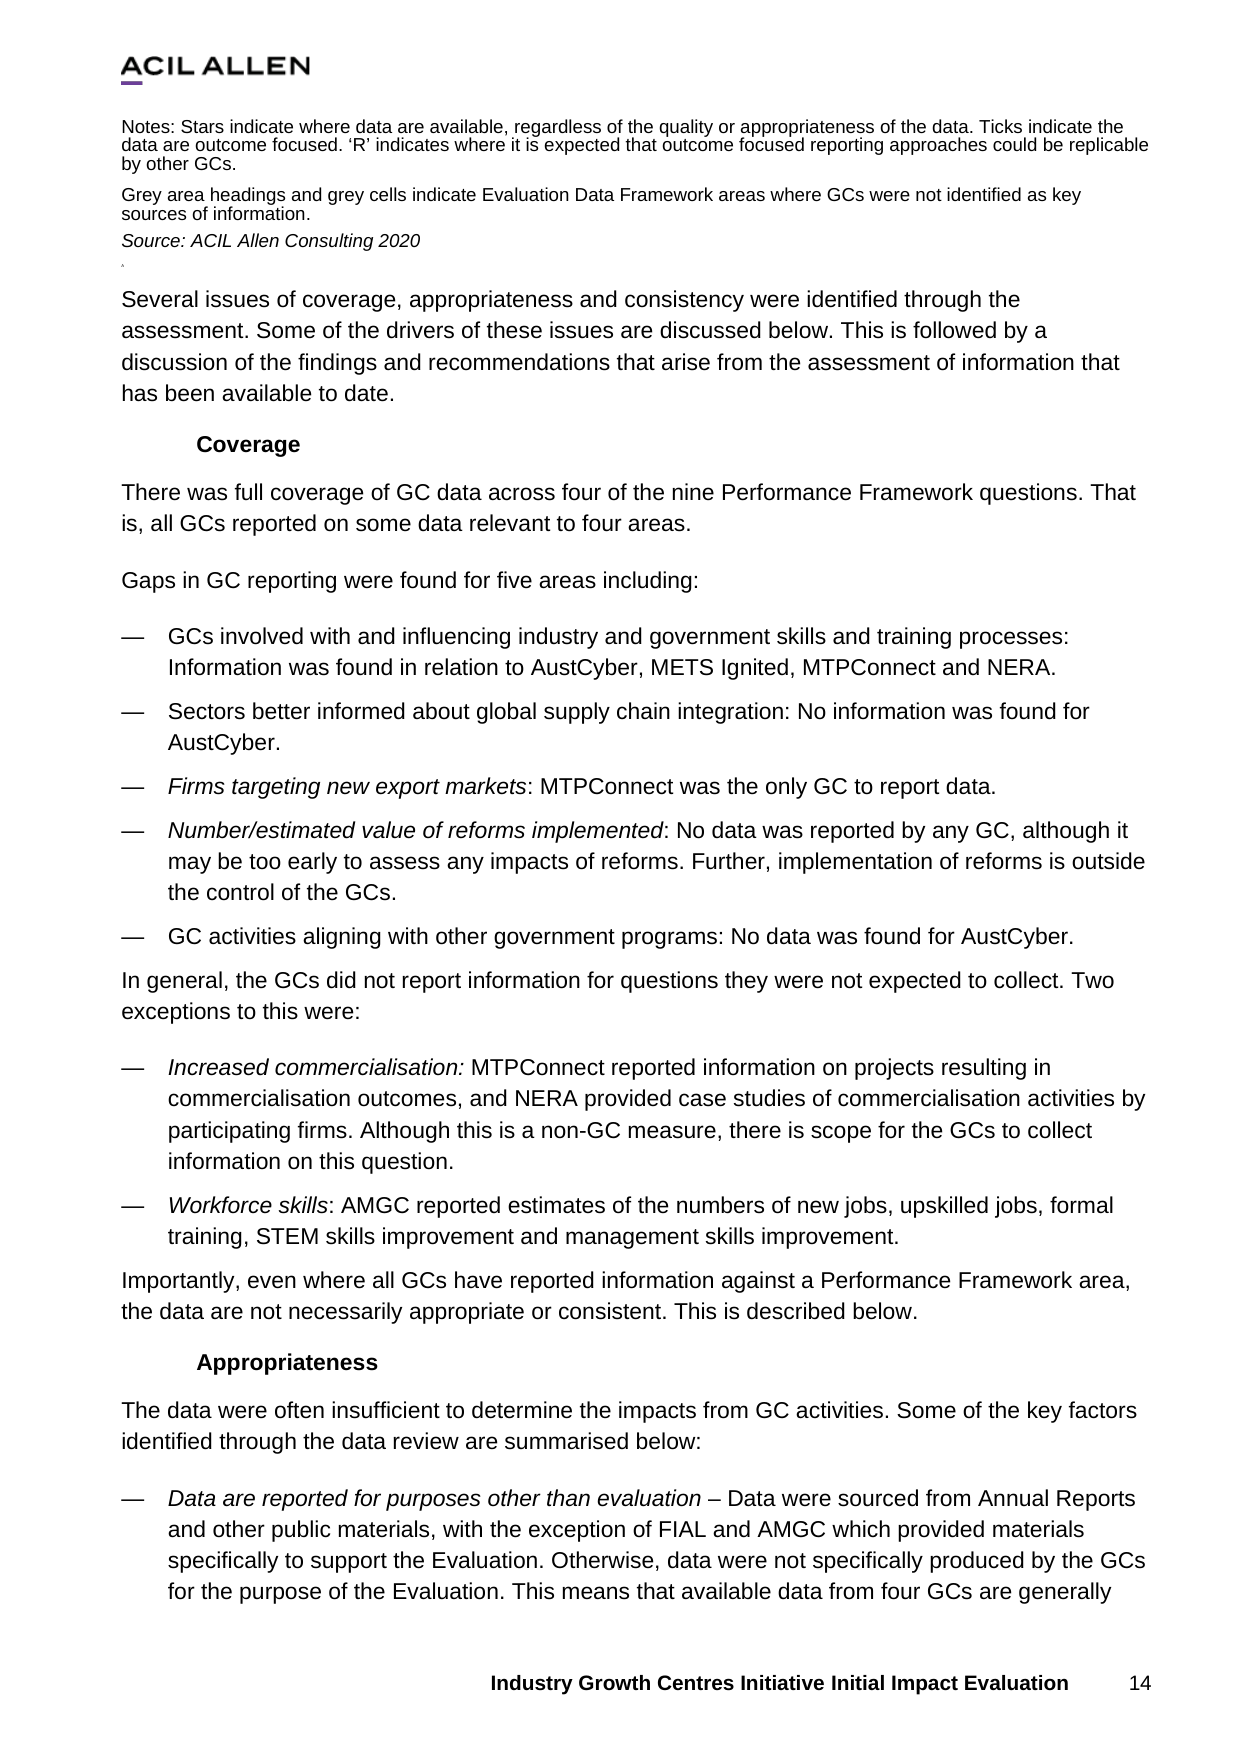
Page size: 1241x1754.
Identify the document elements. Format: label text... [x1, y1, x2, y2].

text Source: ACIL Allen Consulting 2020 [121, 230, 1152, 251]
text In general, the GCs did not report information for questions they were not expected to collect. Two exceptions to this were: [121, 962, 1152, 1024]
text There was full coverage of GC data across four of the nine Performance Framework questions. That is, all GCs reported on some data relevant to four areas. [121, 474, 1152, 537]
text The data were often insufficient to determine the impacts from GC activities. Some of the key factors identified through the data review are summarised below: [121, 1392, 1152, 1455]
list GCs involved with and influencing industry and government skills and training processes: Information was found in relation to AustCyber, METS Ignited, MTPConnect and NERA. [121, 618, 1152, 680]
text Notes: Stars indicate where data are available, regardless of the quality or appropriateness of the data. Ticks indicate the data are outcome focused. ‘R’ indicates where it is expected that outcome focused reporting approaches could be replicable by other GCs. [121, 118, 1152, 174]
list Sectors better informed about global supply chain integration: No information was found for AustCyber. [121, 693, 1152, 755]
list Number/estimated value of reforms implemented: No data was reported by any GC, although it may be too early to assess any impacts of reforms. Further, implementation of reforms is outside the control of the GCs. [121, 812, 1152, 905]
subtitle Appropriateness [121, 1349, 1152, 1376]
list Increased commercialisation: MTPConnect reported information on projects resulting in commercialisation outcomes, and NERA provided case studies of commercialisation activities by participating firms. Although this is a non-GC measure, there is scope for the GCs to collect information on this question. [121, 1049, 1152, 1174]
text Importantly, even where all GCs have reported information against a Performance Framework area, the data are not necessarily appropriate or consistent. This is described below. [121, 1262, 1152, 1324]
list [121, 1480, 1152, 1605]
text Several issues of coverage, appropriateness and consistency were identified through the assessment. Some of the drivers of these issues are discussed below. This is followed by a discussion of the findings and recommendations that arise from the assessment of information that has been available to date. [121, 281, 1152, 406]
list Workforce skills: AMGC reported estimates of the numbers of new jobs, upskilled jobs, formal training, STEM skills improvement and management skills improvement. [121, 1187, 1152, 1249]
list GC activities aligning with other government programs: No data was found for AustCyber. [121, 918, 1152, 949]
picture [121, 56, 310, 85]
text Grey area headings and grey cells indicate Evaluation Data Framework areas where GCs were not identified as key sources of information. [121, 187, 1152, 224]
text Gaps in GC reporting were found for five areas including: [121, 562, 1152, 593]
subtitle Coverage [121, 431, 1152, 457]
list Firms targeting new export markets: MTPConnect was the only GC to report data. [121, 768, 1152, 799]
